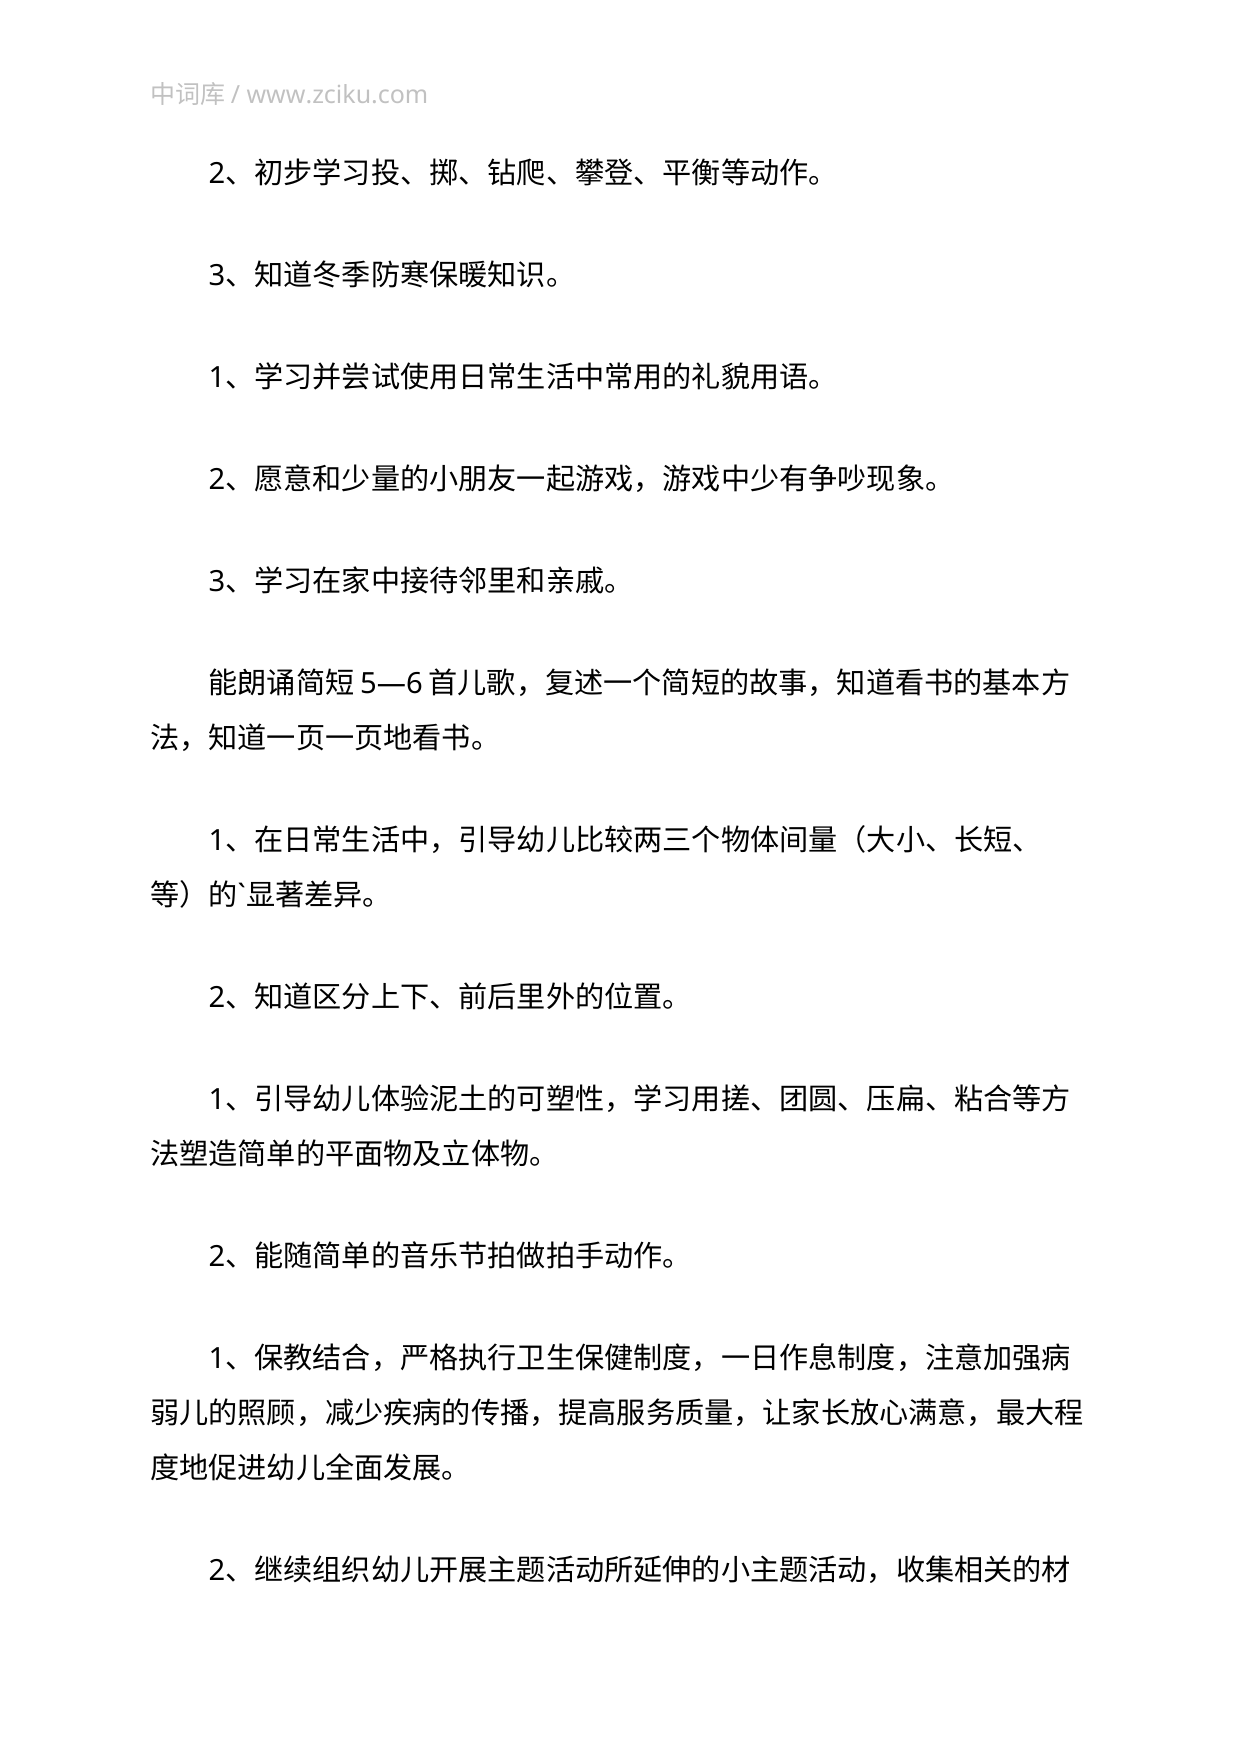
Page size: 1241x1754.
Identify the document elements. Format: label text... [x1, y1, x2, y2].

text 3、学习在家中接待邻里和亲戚。 [150, 558, 1090, 600]
text 1、学习并尝试使用日常生活中常用的礼貌用语。 [150, 354, 1090, 396]
text 2、知道区分上下、前后里外的位置。 [150, 974, 1090, 1016]
text 2、愿意和少量的小朋友一起游戏，游戏中少有争吵现象。 [150, 456, 1090, 498]
text 2、初步学习投、掷、钻爬、攀登、平衡等动作。 [150, 150, 1090, 192]
text 1、保教结合，严格执行卫生保健制度，一日作息制度，注意加强病弱儿的照顾，减少疾病的传播，提高服务质量，让家长放心满意，最大程度地促进幼儿全面发展。 [150, 1334, 1090, 1487]
text 能朗诵简短5—6首儿歌，复述一个简短的故事，知道看书的基本方法，知道一页一页地看书。 [150, 660, 1090, 757]
text 1、在日常生活中，引导幼儿比较两三个物体间量（大小、长短、等）的`显著差异。 [150, 817, 1090, 914]
text 3、知道冬季防寒保暖知识。 [150, 252, 1090, 294]
text 1、引导幼儿体验泥土的可塑性，学习用搓、团圆、压扁、粘合等方法塑造简单的平面物及立体物。 [150, 1076, 1090, 1173]
text 2、能随简单的音乐节拍做拍手动作。 [150, 1232, 1090, 1275]
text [150, 1546, 1090, 1588]
